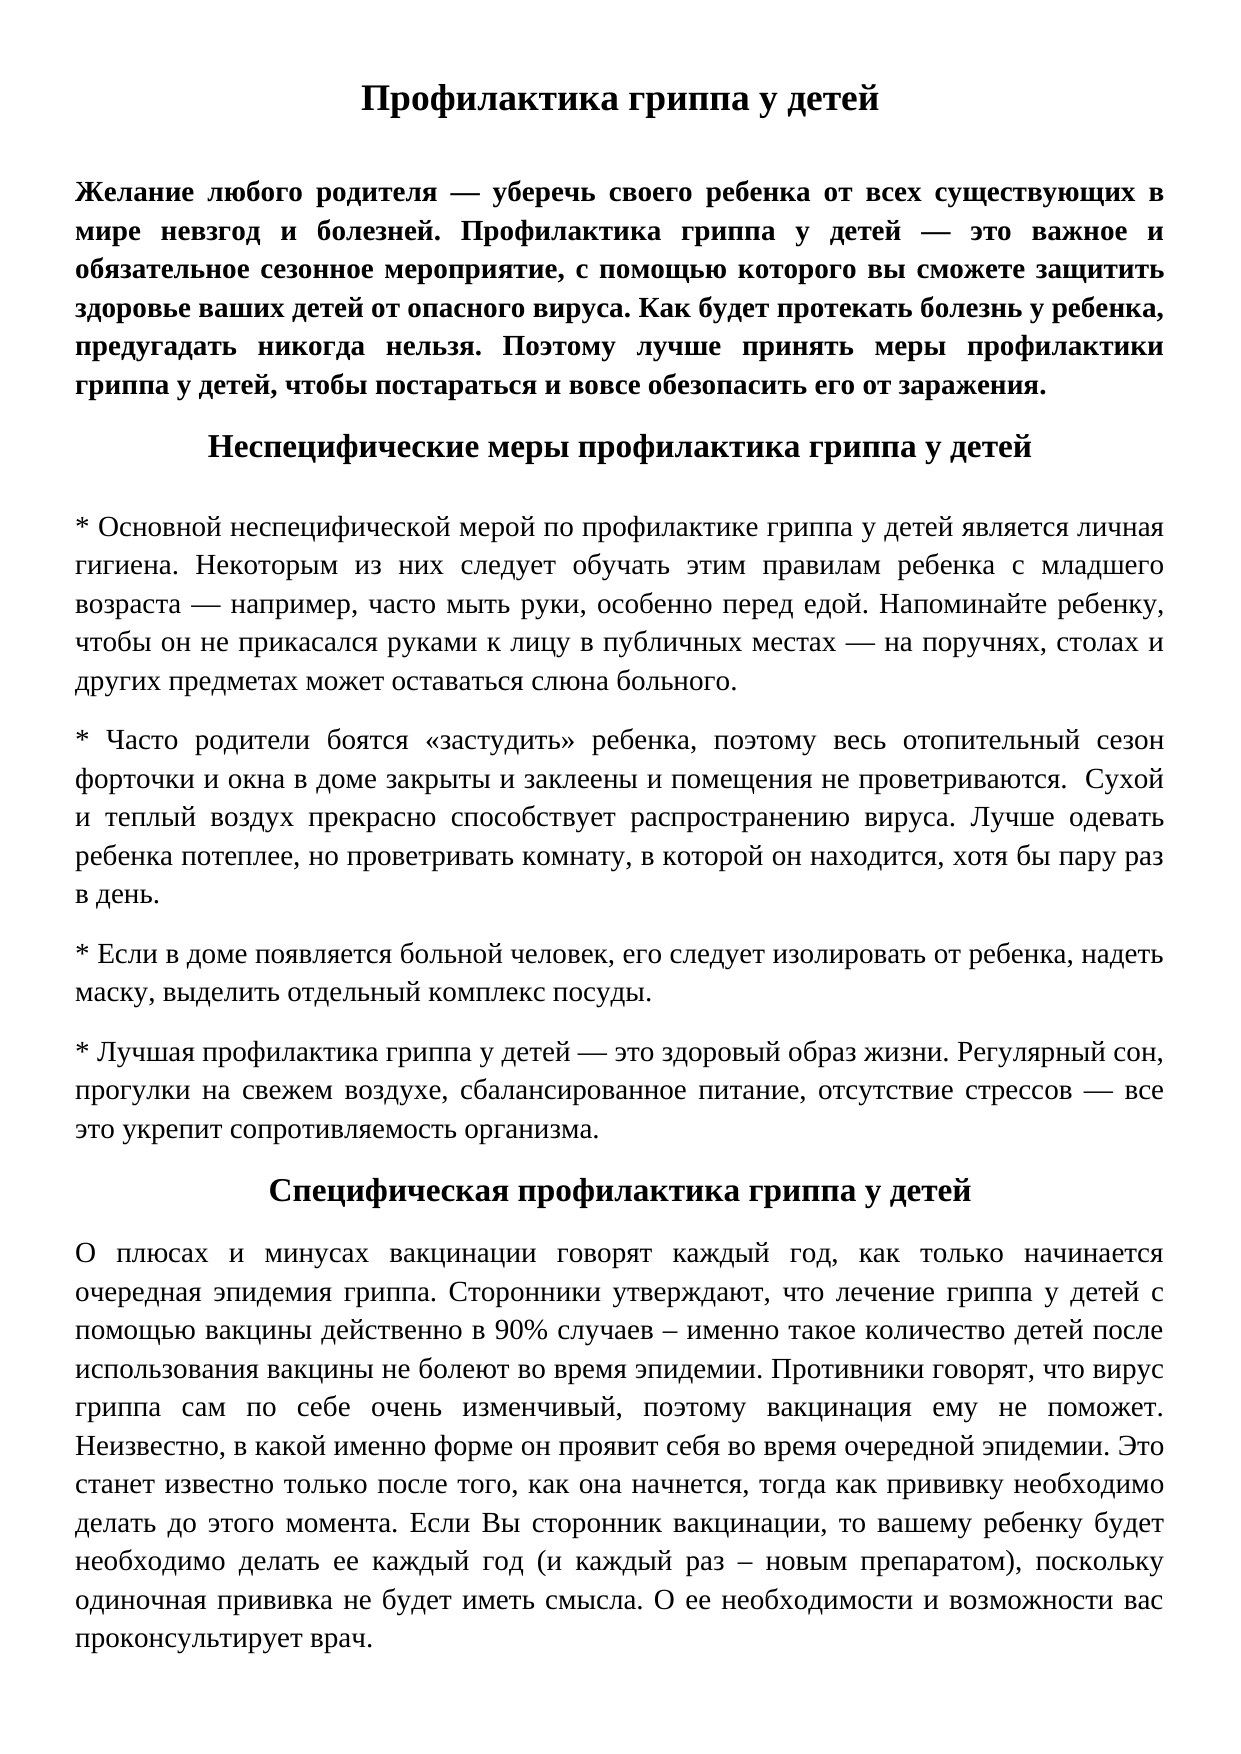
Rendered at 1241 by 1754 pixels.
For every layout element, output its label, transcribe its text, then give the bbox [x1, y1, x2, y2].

text * Если в доме появляется больной человек, его следует изолировать от ребенка, надеть маску, выделить отдельный комплекс посуды. [75, 936, 1165, 1008]
text Специфическая профилактика гриппа у детей [75, 1170, 1165, 1209]
text Желание любого родителя — уберечь своего ребенка от всех существующих в мире невзгод и болезней. Профилактика гриппа у детей — это важное и обязательное сезонное мероприятие, с помощью которого вы сможете защитить здоровье ваших детей от опасного вируса. Как будет протекать болезнь у ребенка, предугадать никогда нельзя. Поэтому лучше принять меры профилактики гриппа у детей, чтобы постараться и вовсе обезопасить его от заражения. [75, 174, 1165, 400]
text Профилактика гриппа у детей [75, 75, 1165, 118]
text Неспецифические меры профилактика гриппа у детей [75, 426, 1165, 464]
text * Основной неспецифической мерой по профилактике гриппа у детей является личная гигиена. Некоторым из них следует обучать этим правилам ребенка с младшего возраста — например, часто мыть руки, особенно перед едой. Напоминайте ребенку, чтобы он не прикасался руками к лицу в публичных местах — на поручнях, столах и других предметах может оставаться слюна больного. [75, 509, 1165, 697]
text О плюсах и минусах вакцинации говорят каждый год, как только начинается очередная эпидемия гриппа. Сторонники утверждают, что лечение гриппа у детей с помощью вакцины действенно в 90% случаев – именно такое количество детей после использования вакцины не болеют во время эпидемии. Противники говорят, что вирус гриппа сам по себе очень изменчивый, поэтому вакцинация ему не поможет. Неизвестно, в какой именно форме он проявит себя во время очередной эпидемии. Это станет известно только после того, как она начнется, тогда как прививку необходимо делать до этого момента. Если Вы сторонник вакцинации, то вашему ребенку будет необходимо делать ее каждый год (и каждый раз – новым препаратом), поскольку одиночная прививка не будет иметь смысла. О ее необходимости и возможности вас проконсультирует врач. [75, 1235, 1165, 1654]
text * Часто родители боятся «застудить» ребенка, поэтому весь отопительный сезон форточки и окна в доме закрыты и заклеены и помещения не проветриваются. Сухой и теплый воздух прекрасно способствует распространению вируса. Лучше одевать ребенка потеплее, но проветривать комнату, в которой он находится, хотя бы пару раз в день. [75, 722, 1165, 910]
text * Лучшая профилактика гриппа у детей — это здоровый образ жизни. Регулярный сон, прогулки на свежем воздухе, сбалансированное питание, отсутствие стрессов — все это укрепит сопротивляемость организма. [75, 1034, 1165, 1144]
